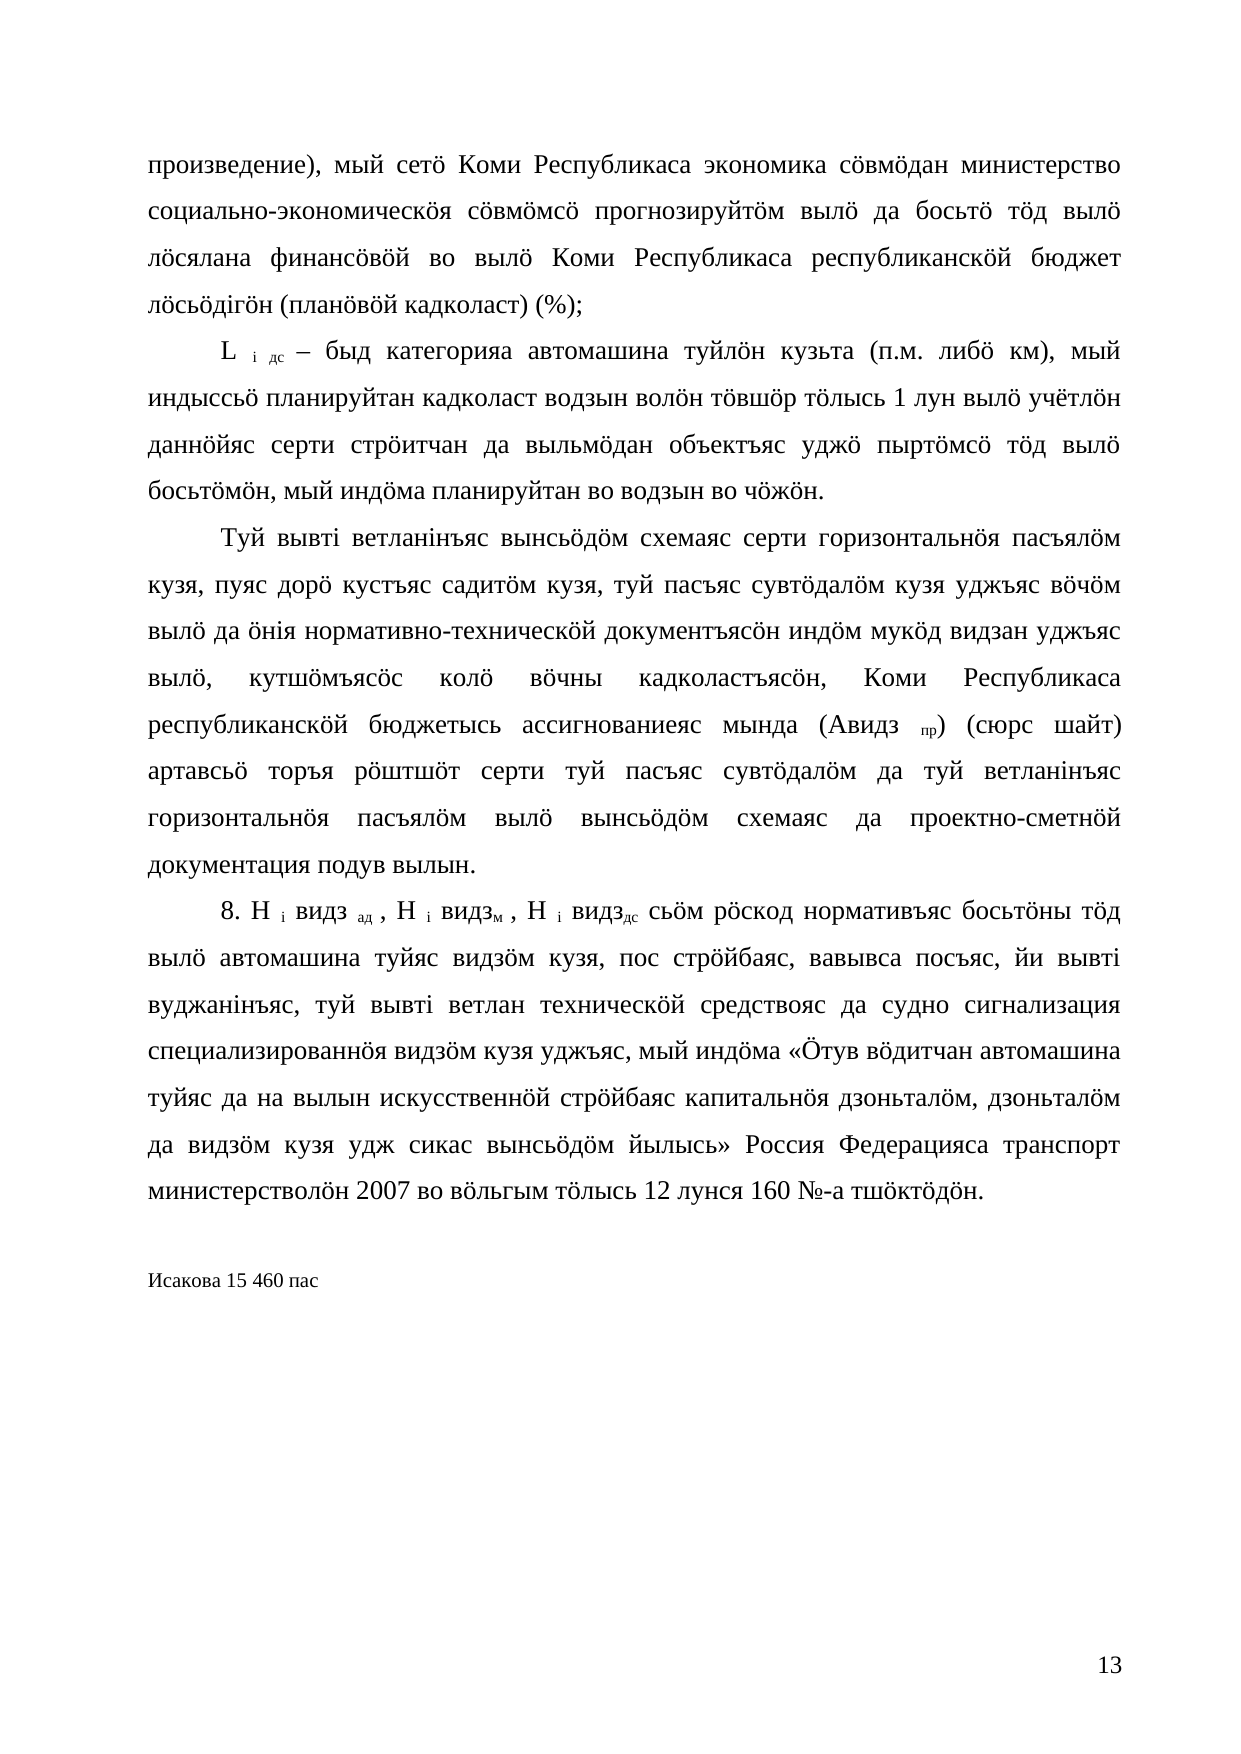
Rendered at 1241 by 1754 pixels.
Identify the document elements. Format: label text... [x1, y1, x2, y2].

text 8. Н i видз ад , Н i видзм , Н i видздс сьöм рöскод нормативъяс босьтöны тöд вылö автомашина туйяс видзöм кузя, пос стрöйбаяс, вавывса посъяс, йи вывтi вуджанiнъяс, туй вывтi ветлан техническöй средствояс да судно сигнализация специализированнöя видзöм кузя уджъяс, мый индöма «Öтув вöдитчан автомашина туйяс да на вылын искусственнöй стрöйбаяс капитальнöя дзоньталöм, дзоньталöм да видзöм кузя удж сикас вынсьöдöм йылысь» Россия Федерацияса транспорт министерстволöн 2007 во вöльгым тöлысь 12 лунся 160 №-а тшöктöдöн. [148, 894, 1122, 1206]
text Исакова 15 460 пас [148, 1268, 1122, 1292]
text L i дс – быд категорияа автомашина туйлöн кузьта (п.м. либö км), мый индыссьö планируйтан кадколаст водзын волöн тöвшöр тöлысь 1 лун вылö учётлöн даннöйяс серти стрöитчан да выльмöдан объектъяс уджö пыртöмсö тöд вылö босьтöмöн, мый индöма планируйтан во водзын во чöжöн. [148, 334, 1122, 506]
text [148, 148, 1122, 319]
text Туй вывтi ветланiнъяс вынсьöдöм схемаяс серти горизонтальнöя пасъялöм кузя, пуяс дорö кустъяс садитöм кузя, туй пасъяс сувтöдалöм кузя уджъяс вöчöм вылö да öнiя нормативно-техническöй документъясöн индöм мукöд видзан уджъяс вылö, кутшöмъясöс колö вöчны кадколастъясöн, Коми Республикаса республиканскöй бюджетысь ассигнованиеяс мында (Авидз пр) (сюрс шайт) артавсьö торъя рöштшöт серти туй пасъяс сувтöдалöм да туй ветланiнъяс горизонтальнöя пасъялöм вылö вынсьöдöм схемаяс да проектно-сметнöй документация подув вылын. [148, 521, 1122, 879]
